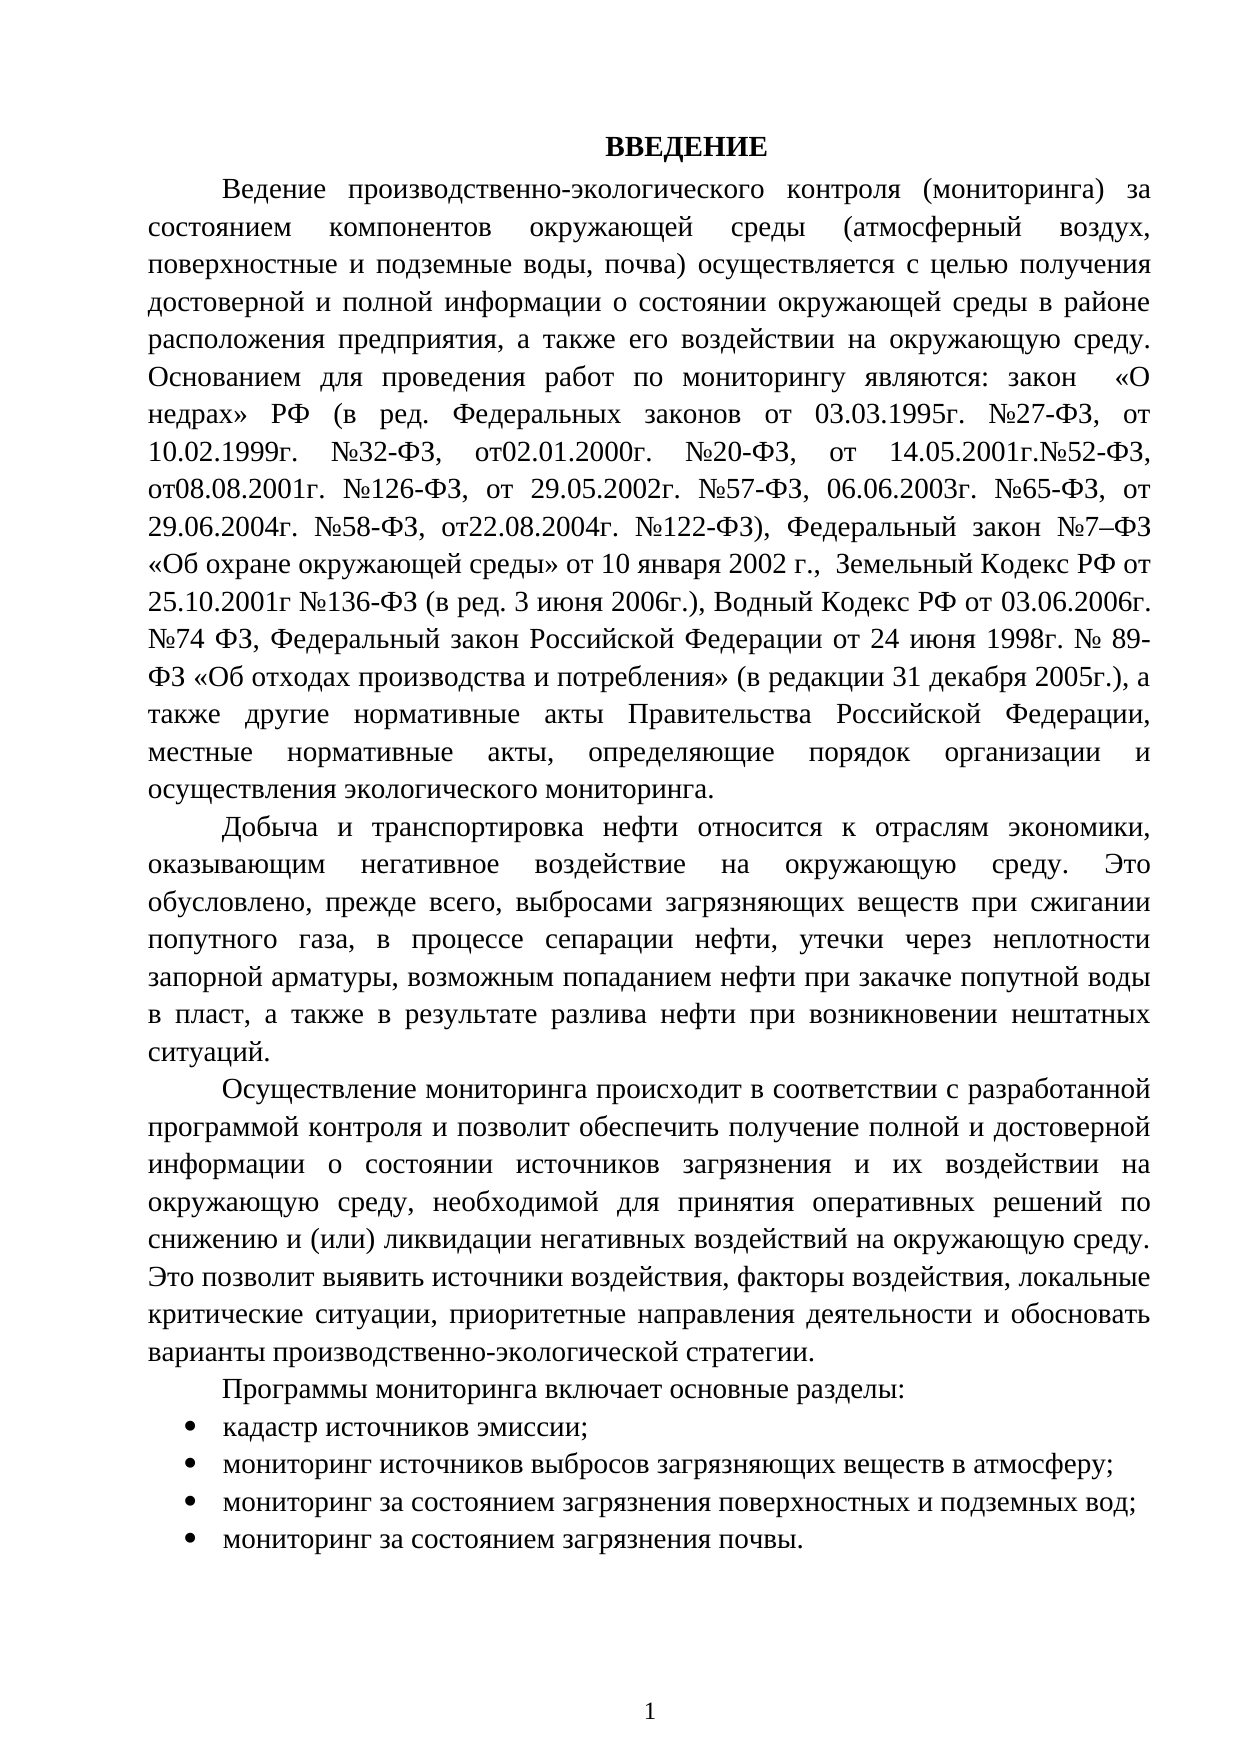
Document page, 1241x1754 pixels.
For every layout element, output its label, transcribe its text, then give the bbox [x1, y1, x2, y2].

list кадастр источников эмиссии; [185, 1406, 1152, 1444]
list мониторинг за состоянием загрязнения поверхностных и подземных вод; [185, 1481, 1152, 1519]
text Добыча и транспортировка нефти относится к отраслям экономики, оказывающим негативное воздействие на окружающую среду. Это обусловлено, прежде всего, выбросами загрязняющих веществ при сжигании попутного газа, в процессе сепарации нефти, утечки через неплотности запорной арматуры, возможным попаданием нефти при закачке попутной воды в пласт, а также в результате разлива нефти при возникновении нештатных ситуаций. [148, 806, 1152, 1069]
list мониторинг источников выбросов загрязняющих веществ в атмосферу; [185, 1444, 1152, 1481]
text Введение [148, 126, 1152, 164]
text Программы мониторинга включает основные разделы: [148, 1369, 1152, 1406]
text Осуществление мониторинга происходит в соответствии с разработанной программой контроля и позволит обеспечить получение полной и достоверной информации о состоянии источников загрязнения и их воздействии на окружающую среду, необходимой для принятия оперативных решений по снижению и (или) ликвидации негативных воздействий на окружающую среду. Это позволит выявить источники воздействия, факторы воздействия, локальные критические ситуации, приоритетные направления деятельности и обосновать варианты производственно-экологической стратегии. [148, 1069, 1152, 1369]
text Ведение производственно-экологического контроля (мониторинга) за состоянием компонентов окружающей среды (атмосферный воздух, поверхностные и подземные воды, почва) осуществляется с целью получения достоверной и полной информации о состоянии окружающей среды в районе расположения предприятия, а также его воздействии на окружающую среду. Основанием для проведения работ по мониторингу являются: закон «О недрах» РФ (в ред. Федеральных законов от 03.03.1995г. №27-ФЗ, от 10.02.1999г. №32-ФЗ, от02.01.2000г. №20-ФЗ, от 14.05.2001г.№52-ФЗ, от08.08.2001г. №126-ФЗ, от 29.05.2002г. №57-ФЗ, 06.06.2003г. №65-ФЗ, от 29.06.2004г. №58-ФЗ, от22.08.2004г. №122-ФЗ), Федеральный закон №7–ФЗ «Об охране окружающей среды» от 10 января ., Земельный Кодекс РФ от 25.10.2001г №136-ФЗ (в ред. 3 июня 2006г.), Водный Кодекс РФ от 03.06.2006г. №74 ФЗ, Федеральный закон Российской Федерации от 24 июня 1998г. № 89-ФЗ «Об отходах производства и потребления» (в редакции 31 декабря 2005г.), а также другие нормативные акты Правительства Российской Федерации, местные нормативные акты, определяющие порядок организации и осуществления экологического мониторинга. [148, 169, 1152, 806]
list мониторинг за состоянием загрязнения почвы. [185, 1519, 1152, 1556]
